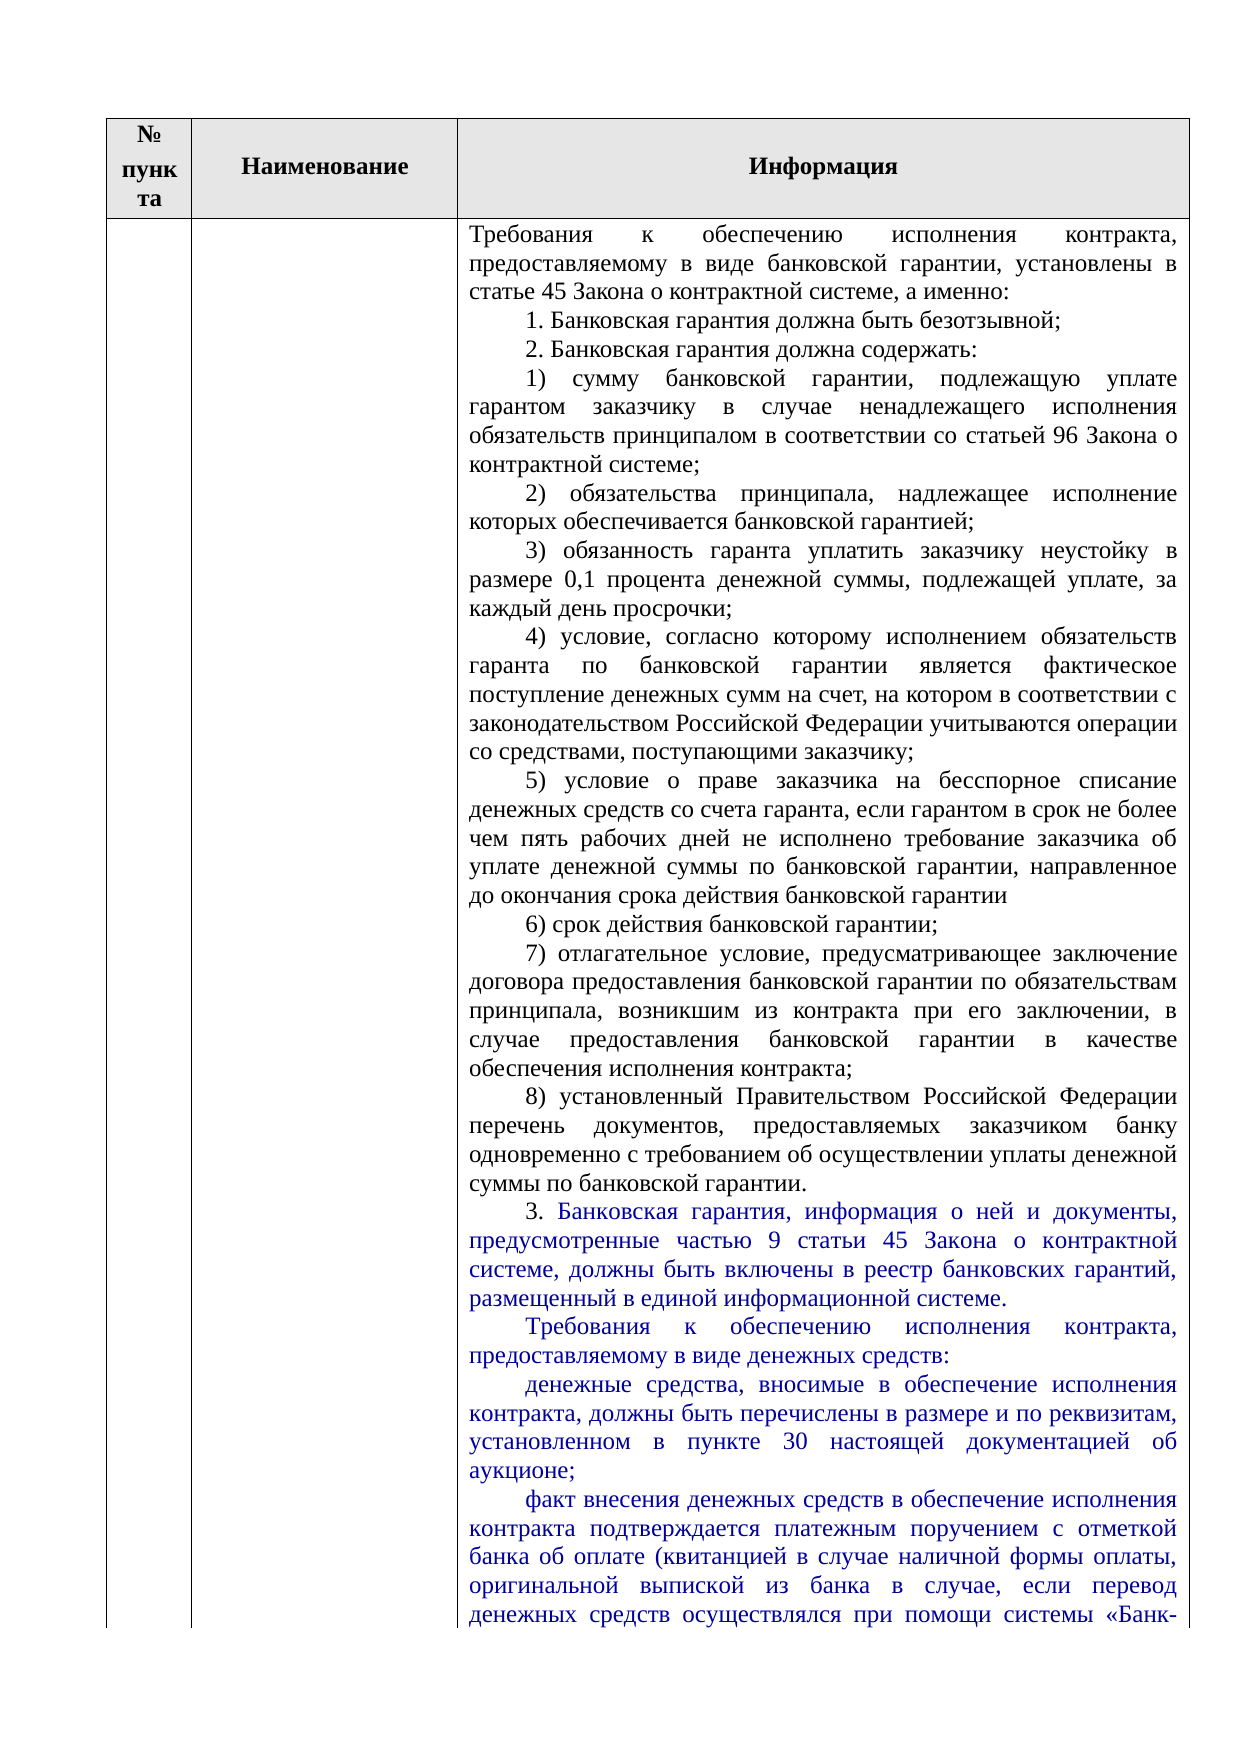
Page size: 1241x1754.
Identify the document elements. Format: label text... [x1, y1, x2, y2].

table_header Информация [458, 119, 1189, 218]
table_header № пункта [107, 119, 191, 218]
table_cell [192, 219, 457, 1628]
table_cell [107, 219, 191, 1628]
table_header Наименование [192, 119, 457, 218]
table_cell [458, 219, 1189, 1628]
